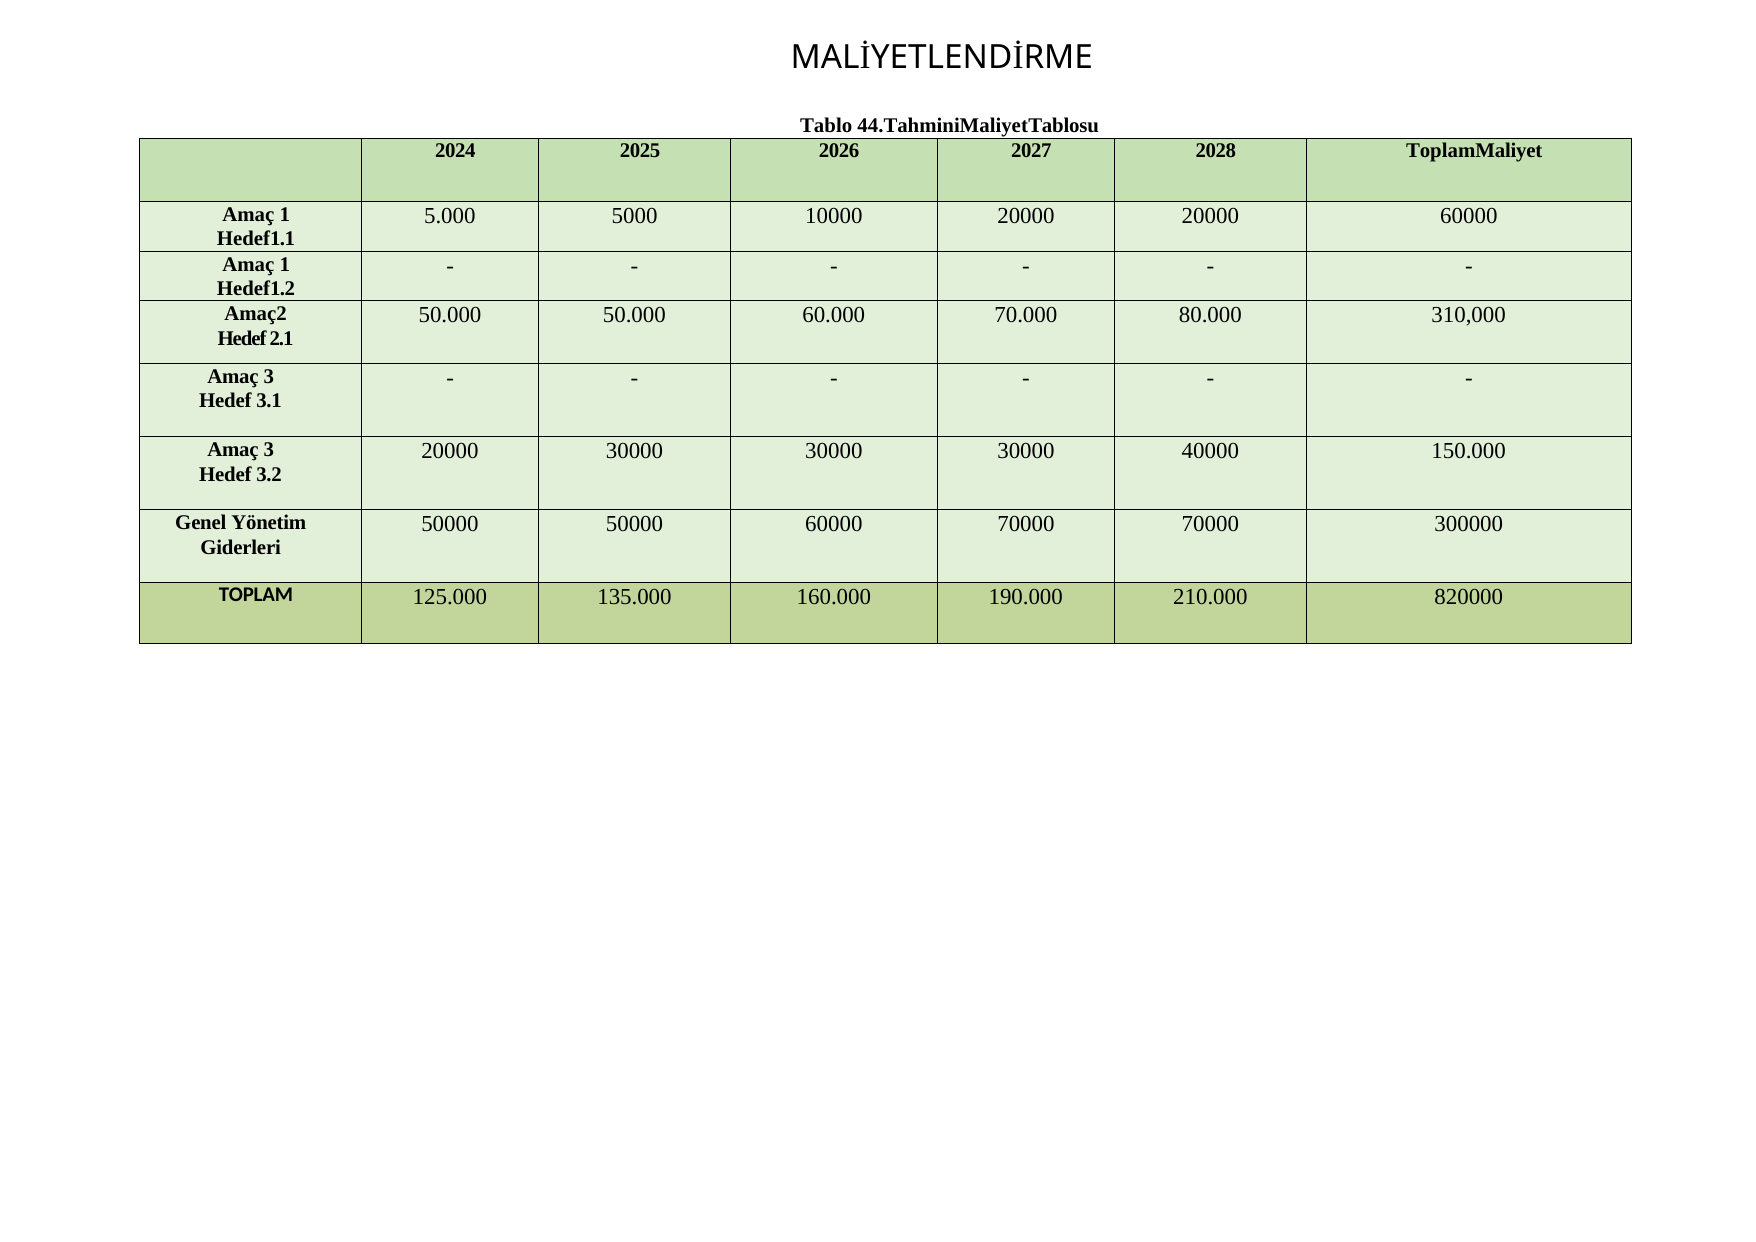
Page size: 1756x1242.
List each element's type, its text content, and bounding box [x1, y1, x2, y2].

table_cell 60000 [731, 510, 937, 582]
table_cell 60000 [1307, 202, 1631, 251]
table_cell 10000 [731, 202, 937, 251]
table_cell - [362, 252, 538, 300]
table_header 2026 [731, 139, 937, 201]
table_header 2024 [362, 139, 538, 201]
table_cell 40000 [1115, 437, 1306, 509]
table_cell 30000 [539, 437, 730, 509]
table_cell - [1115, 364, 1306, 436]
table_cell - [731, 364, 937, 436]
table_cell 20000 [362, 437, 538, 509]
table_cell 5.000 [362, 202, 538, 251]
table_cell 30000 [938, 437, 1114, 509]
table_cell - [539, 364, 730, 436]
table_cell 80.000 [1115, 301, 1306, 363]
table_cell 150.000 [1307, 437, 1631, 509]
table_cell Amaç 3 Hedef 3.2 [140, 437, 361, 509]
table_cell 160.000 [731, 583, 937, 643]
table_cell 210.000 [1115, 583, 1306, 643]
table_cell Amaç 1 Hedef1.1 [140, 202, 361, 251]
table_header 2028 [1115, 139, 1306, 201]
table_cell 190.000 [938, 583, 1114, 643]
table_cell 820000 [1307, 583, 1631, 643]
table_cell - [938, 364, 1114, 436]
table_cell 310,000 [1307, 301, 1631, 363]
table_cell 125.000 [362, 583, 538, 643]
table_header [140, 139, 361, 201]
table_cell 50.000 [539, 301, 730, 363]
table_cell 70000 [1115, 510, 1306, 582]
table_header 2027 [938, 139, 1114, 201]
table_cell Genel Yönetim Giderleri [140, 510, 361, 582]
table_cell - [1307, 364, 1631, 436]
text Tablo 44.TahminiMaliyetTablosu [239, 113, 1659, 137]
table_header ToplamMaliyet [1307, 139, 1631, 201]
table_cell 30000 [731, 437, 937, 509]
table_cell 5000 [539, 202, 730, 251]
table_cell - [539, 252, 730, 300]
table_cell - [938, 252, 1114, 300]
table_header 2025 [539, 139, 730, 201]
table_cell Amaç 3 Hedef 3.1 [140, 364, 361, 436]
table_cell 20000 [938, 202, 1114, 251]
table_cell Amaç 1 Hedef1.2 [140, 252, 361, 300]
table_cell 20000 [1115, 202, 1306, 251]
table_cell - [731, 252, 937, 300]
subtitle MALİYETLENDİRME [224, 33, 1659, 79]
table_cell 50.000 [362, 301, 538, 363]
table_cell 70000 [938, 510, 1114, 582]
table_cell - [362, 364, 538, 436]
table_cell 60.000 [731, 301, 937, 363]
table_cell 300000 [1307, 510, 1631, 582]
table_cell Amaç2 Hedef 2.1 [140, 301, 361, 363]
table_cell 135.000 [539, 583, 730, 643]
table_cell 50000 [539, 510, 730, 582]
table_cell - [1307, 252, 1631, 300]
table_cell TOPLAM [140, 583, 361, 643]
table_cell 70.000 [938, 301, 1114, 363]
table_cell 50000 [362, 510, 538, 582]
table_cell - [1115, 252, 1306, 300]
